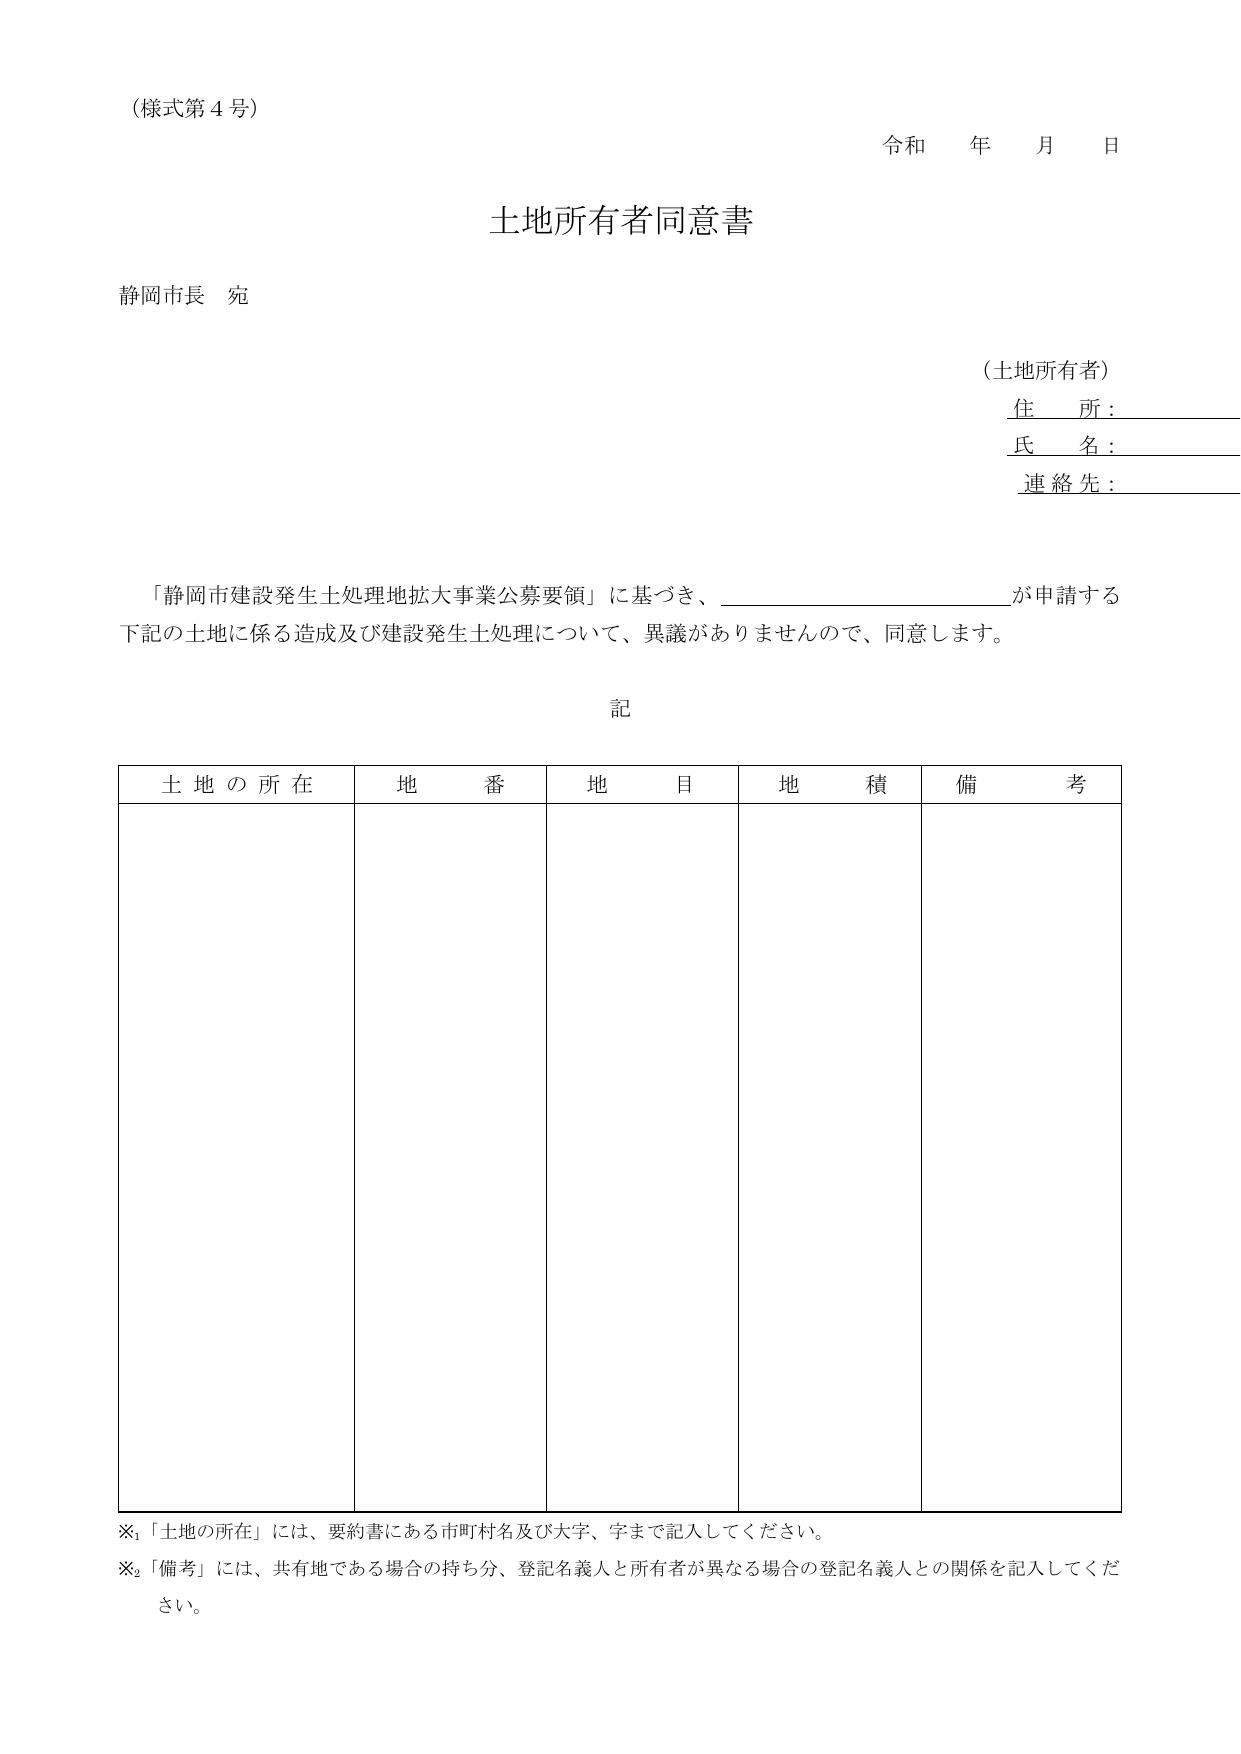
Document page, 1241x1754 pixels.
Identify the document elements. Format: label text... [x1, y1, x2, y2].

text 住 所： [118, 389, 1122, 427]
table_header 地 目 [547, 766, 738, 803]
text ※1「土地の所在」には、要約書にある市町村名及び大字、字まで記入してください。 [118, 1513, 1034, 1550]
text ※2「備考」には、共有地である場合の持ち分、登記名義人と所有者が異なる場合の登記名義人との関係を記入してください。 [118, 1550, 1122, 1625]
text （土地所有者） [118, 352, 1122, 389]
text 「静岡市建設発生土処理地拡大事業公募要領」に基づき、 が申請する下記の土地に係る造成及び建設発生土処理について、異議がありませんので、同意します。 [118, 577, 1122, 652]
table_cell [922, 804, 1121, 1511]
table_cell [739, 804, 921, 1511]
table_header 地 番 [355, 766, 546, 803]
table_cell [119, 804, 354, 1511]
table_header 備 考 [922, 766, 1121, 803]
subtitle 記 [118, 689, 1122, 727]
table_cell [547, 804, 738, 1511]
text 氏 名： [118, 427, 1122, 464]
table_header 土地の所在 [119, 766, 354, 803]
text （様式第４号） [118, 89, 1122, 127]
text 令和 年 月 日 [118, 127, 1122, 164]
table_cell [355, 804, 546, 1511]
text 静岡市長 宛 [118, 277, 1122, 314]
text 土地所有者同意書 [118, 202, 1122, 239]
table_header 地 積 [739, 766, 921, 803]
text 連 絡 先： [118, 464, 1122, 502]
